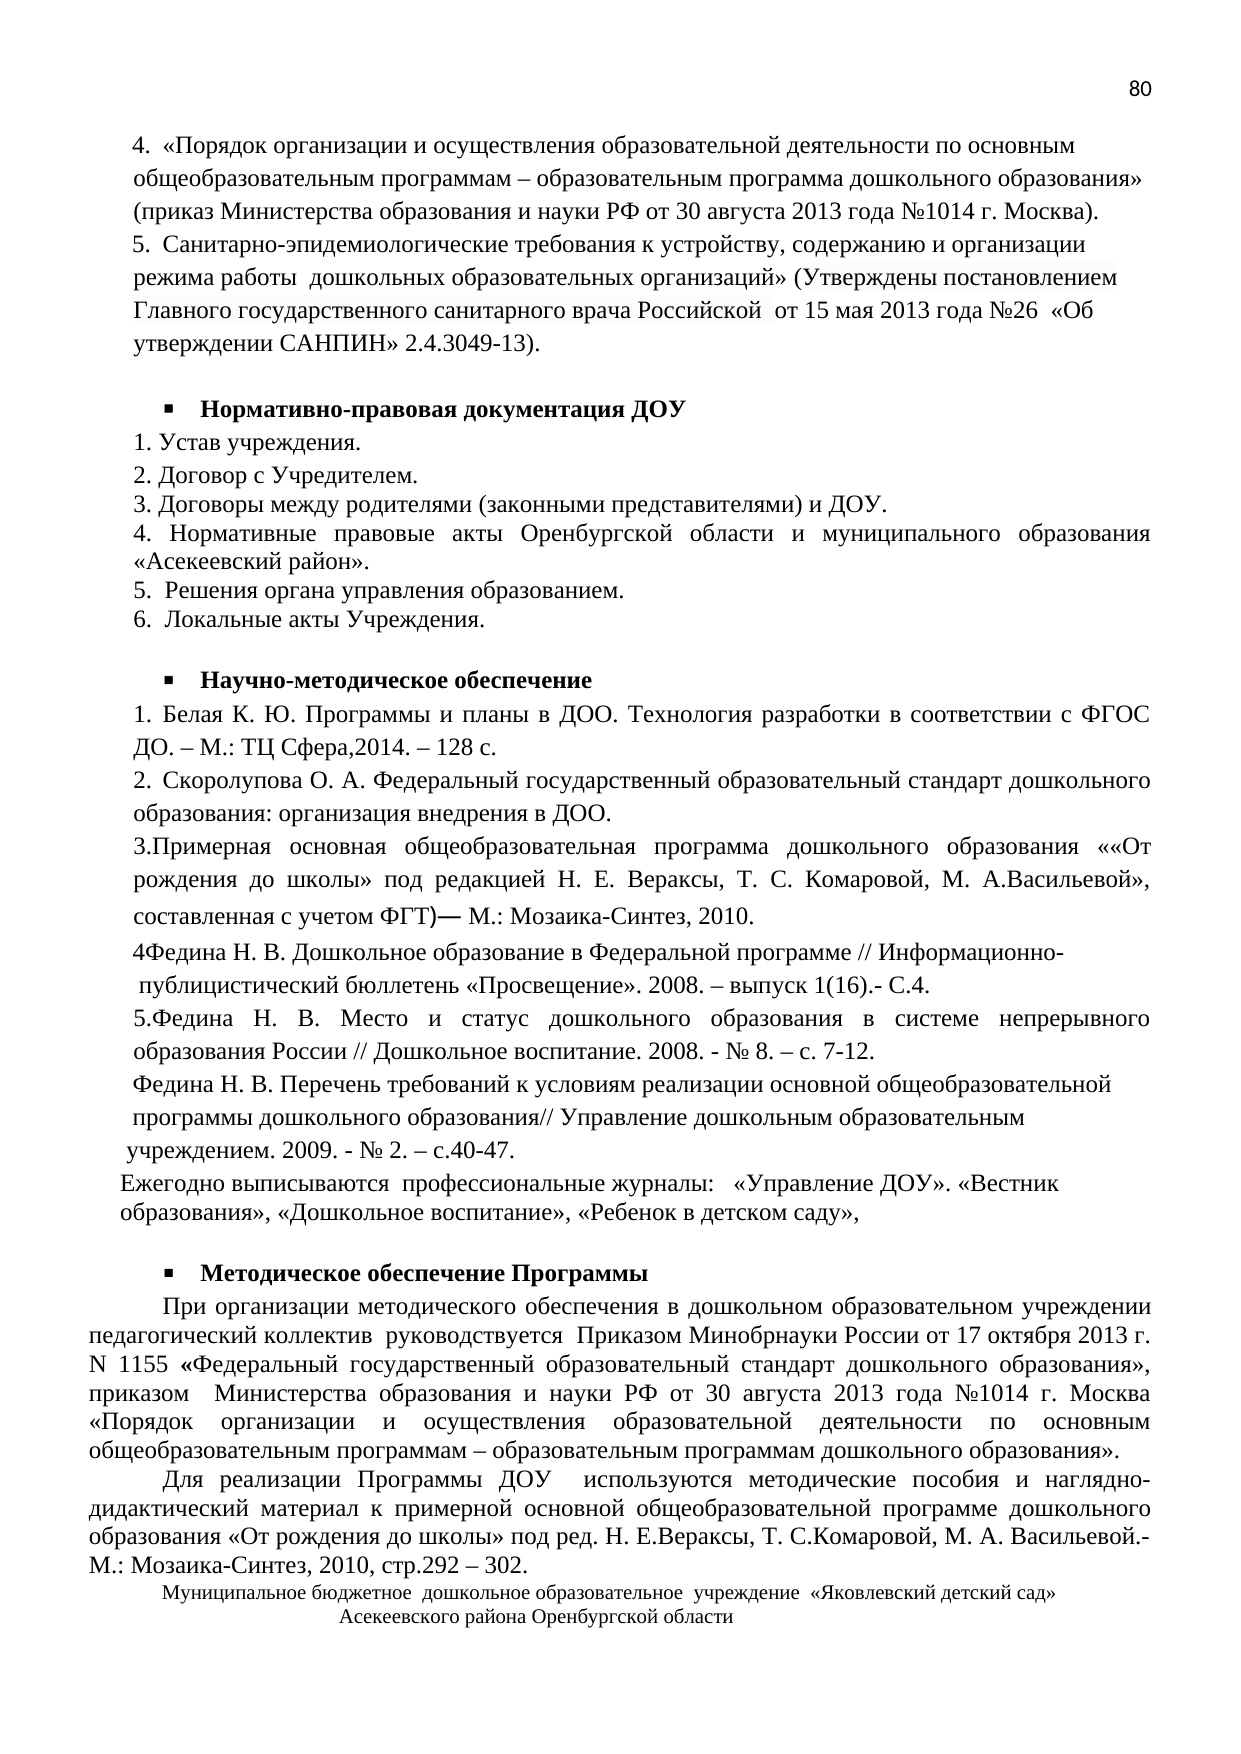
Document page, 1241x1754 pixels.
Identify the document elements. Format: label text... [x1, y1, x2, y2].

text Ежегодно выписываются профессиональные журналы: «Управление ДОУ». «Вестник [89, 1168, 1160, 1197]
text 3.Примерная основная общеобразовательная программа дошкольного образования ««От рождения до школы» под редакцией Н. Е. Вераксы, Т. С. Комаровой, М. А.Васильевой», составленная с учетом ФГТ)— М.: Мозаика-Синтез, 2010. [133, 831, 1152, 932]
list Белая К. Ю. Программы и планы в ДОО. Технология разработки в соответствии с ФГОС ДО. – М.: ТЦ Сфера,2014. – 128 с. [133, 699, 1152, 760]
list Скоролупова О. А. Федеральный государственный образовательный стандарт дошкольного образования: организация внедрения в ДОО. [133, 765, 1152, 826]
list Санитарно-эпидемиологические требования к устройству, содержанию и организации режима работы дошкольных образовательных организаций» (Утверждены постановлением Главного государственного санитарного врача Российской от 15 мая 2013 года №26 «Об утверждении САНПИН» 2.4.3049-13). [132, 229, 1152, 357]
list Нормативно-правовая документация ДОУ [163, 394, 1152, 423]
text 3. Договоры между родителями (законными представителями) и ДОУ. [89, 489, 1152, 518]
list Научно-методическое обеспечение [163, 666, 1152, 694]
text 6. Локальные акты Учреждения. [89, 604, 1152, 633]
list «Порядок организации и осуществления образовательной деятельности по основным общеобразовательным программам – образовательным программа дошкольного образования» (приказ Министерства образования и науки РФ от 30 августа 2013 года №1014 г. Москва). [132, 130, 1152, 225]
text публицистический бюллетень «Просвещение». 2008. – выпуск 1(16).- С.4. [89, 970, 1152, 998]
text 1. Устав учреждения. [133, 427, 1152, 456]
text 2. Договор с Учредителем. [89, 460, 1152, 489]
text Для реализации Программы ДОУ используются методические пособия и наглядно-дидактический материал к примерной основной общеобразовательной программе дошкольного образования «От рождения до школы» под ред. Н. Е.Вераксы, Т. С.Комаровой, М. А. Васильевой.- М.: Мозаика-Синтез, 2010, стр.292 – 302. [89, 1464, 1152, 1579]
text При организации методического обеспечения в дошкольном образовательном учреждении педагогический коллектив руководствуется Приказом Минобрнауки России от 17 октября . N 1155 «Федеральный государственный образовательный стандарт дошкольного образования», приказом Министерства образования и науки РФ от 30 августа 2013 года №1014 г. Москва «Порядок организации и осуществления образовательной деятельности по основным общеобразовательным программам – образовательным программам дошкольного образования». [89, 1291, 1152, 1464]
text 5. Решения органа управления образованием. [89, 575, 1152, 604]
text 4. Нормативные правовые акты Оренбургской области и муниципального образования «Асекеевский район». [133, 518, 1152, 575]
text образования», «Дошкольное воспитание», «Ребенок в детском саду», [89, 1197, 1160, 1225]
text программы дошкольного образования// Управление дошкольным образовательным [89, 1102, 1152, 1131]
text учреждением. 2009. - № 2. – с.40-47. [89, 1135, 1152, 1164]
text 4Федина Н. В. Дошкольное образование в Федеральной программе // Информационно- [89, 937, 1152, 966]
text Федина Н. В. Перечень требований к условиям реализации основной общеобразовательной [89, 1069, 1152, 1098]
list Методическое обеспечение Программы [163, 1258, 1152, 1287]
text 5.Федина Н. В. Место и статус дошкольного образования в системе непрерывного образования России // Дошкольное воспитание. 2008. - № 8. – с. 7-12. [133, 1003, 1152, 1064]
